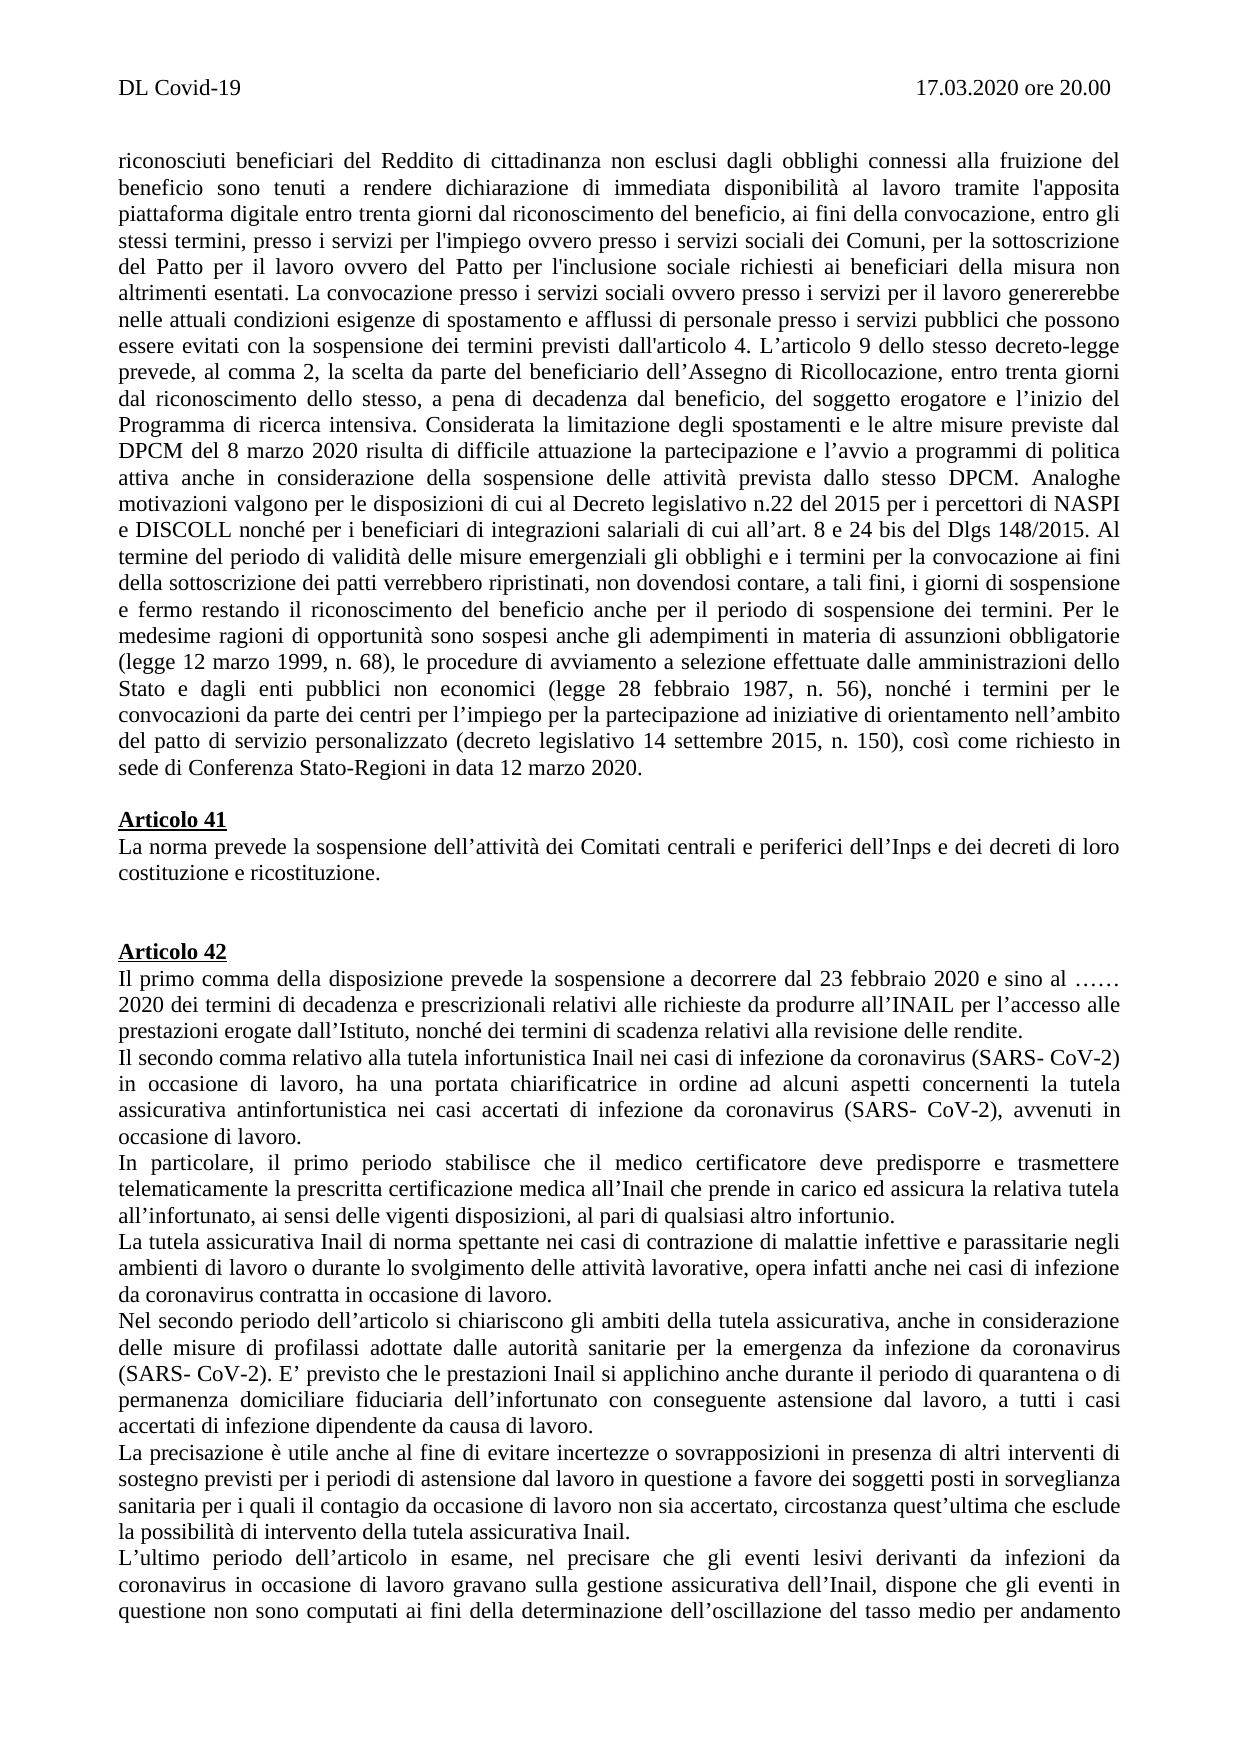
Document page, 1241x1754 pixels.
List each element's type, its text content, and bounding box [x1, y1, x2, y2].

text In particolare, il primo periodo stabilisce che il medico certificatore deve predisporre e trasmettere telematicamente la prescritta certificazione medica all’Inail che prende in carico ed assicura la relativa tutela all’infortunato, ai sensi delle vigenti disposizioni, al pari di qualsiasi altro infortunio. [118, 1149, 1122, 1228]
text La norma prevede la sospensione dell’attività dei Comitati centrali e periferici dell’Inps e dei decreti di loro costituzione e ricostituzione. [118, 833, 1122, 886]
text Articolo 41 [118, 806, 1122, 833]
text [118, 1544, 1122, 1623]
text Articolo 42 [118, 938, 1122, 964]
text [118, 148, 1122, 780]
text La precisazione è utile anche al fine di evitare incertezze o sovrapposizioni in presenza di altri interventi di sostegno previsti per i periodi di astensione dal lavoro in questione a favore dei soggetti posti in sorveglianza sanitaria per i quali il contagio da occasione di lavoro non sia accertato, circostanza quest’ultima che esclude la possibilità di intervento della tutela assicurativa Inail. [118, 1439, 1122, 1544]
text Il primo comma della disposizione prevede la sospensione a decorrere dal 23 febbraio 2020 e sino al …… 2020 dei termini di decadenza e prescrizionali relativi alle richieste da produrre all’INAIL per l’accesso alle prestazioni erogate dall’Istituto, nonché dei termini di scadenza relativi alla revisione delle rendite. [118, 964, 1122, 1044]
text Nel secondo periodo dell’articolo si chiariscono gli ambiti della tutela assicurativa, anche in considerazione delle misure di profilassi adottate dalle autorità sanitarie per la emergenza da infezione da coronavirus (SARS- CoV-2). E’ previsto che le prestazioni Inail si applichino anche durante il periodo di quarantena o di permanenza domiciliare fiduciaria dell’infortunato con conseguente astensione dal lavoro, a tutti i casi accertati di infezione dipendente da causa di lavoro. [118, 1307, 1122, 1439]
text La tutela assicurativa Inail di norma spettante nei casi di contrazione di malattie infettive e parassitarie negli ambienti di lavoro o durante lo svolgimento delle attività lavorative, opera infatti anche nei casi di infezione da coronavirus contratta in occasione di lavoro. [118, 1228, 1122, 1307]
text Il secondo comma relativo alla tutela infortunistica Inail nei casi di infezione da coronavirus (SARS- CoV-2) in occasione di lavoro, ha una portata chiarificatrice in ordine ad alcuni aspetti concernenti la tutela assicurativa antinfortunistica nei casi accertati di infezione da coronavirus (SARS- CoV-2), avvenuti in occasione di lavoro. [118, 1044, 1122, 1149]
